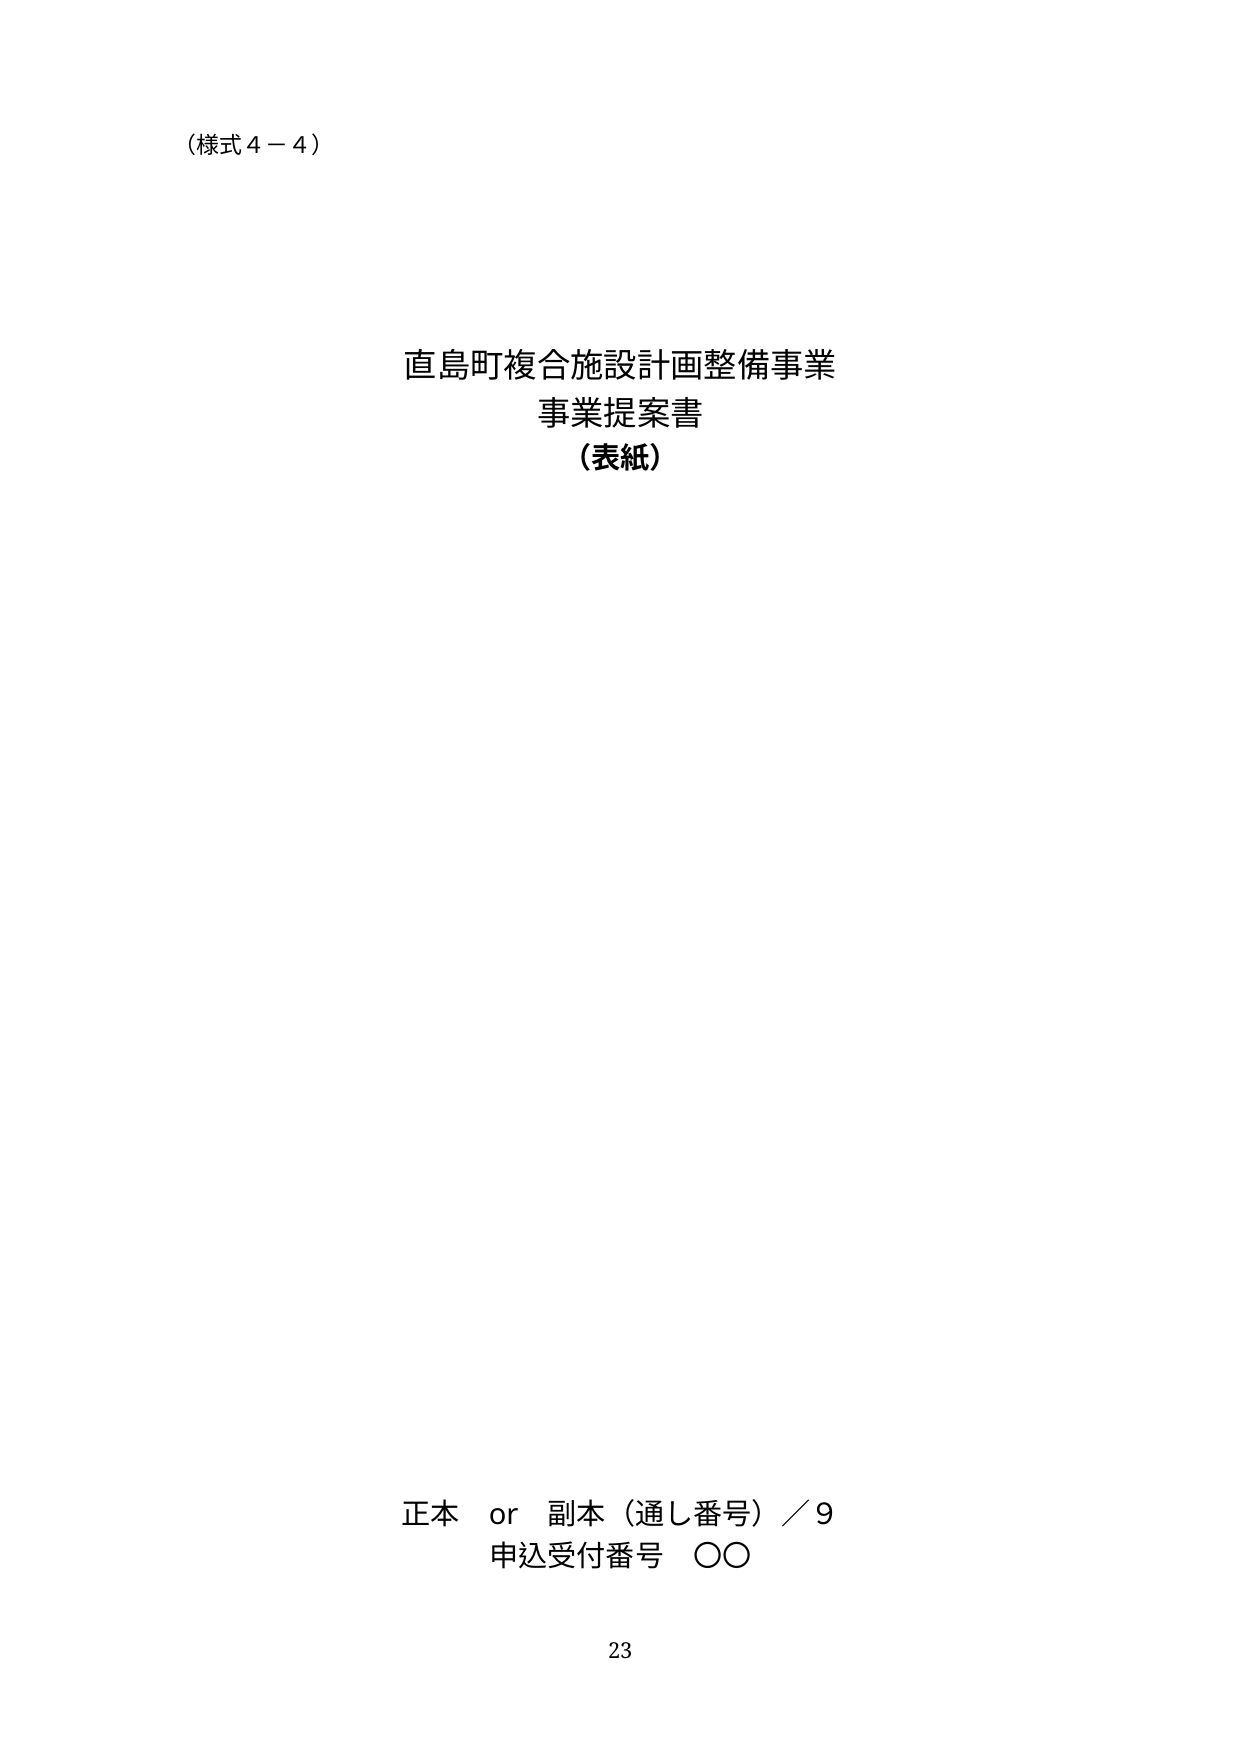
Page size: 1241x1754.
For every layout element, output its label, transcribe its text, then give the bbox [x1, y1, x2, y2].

text （表紙） [150, 435, 1090, 477]
text 事業提案書 [150, 387, 1090, 435]
text （様式４－４） [150, 127, 1090, 160]
text 直島町複合施設計画整備事業 [150, 339, 1090, 387]
text 申込受付番号 〇〇 [150, 1533, 1090, 1575]
text 正本 or 副本（通し番号）／９ [150, 1490, 1090, 1533]
